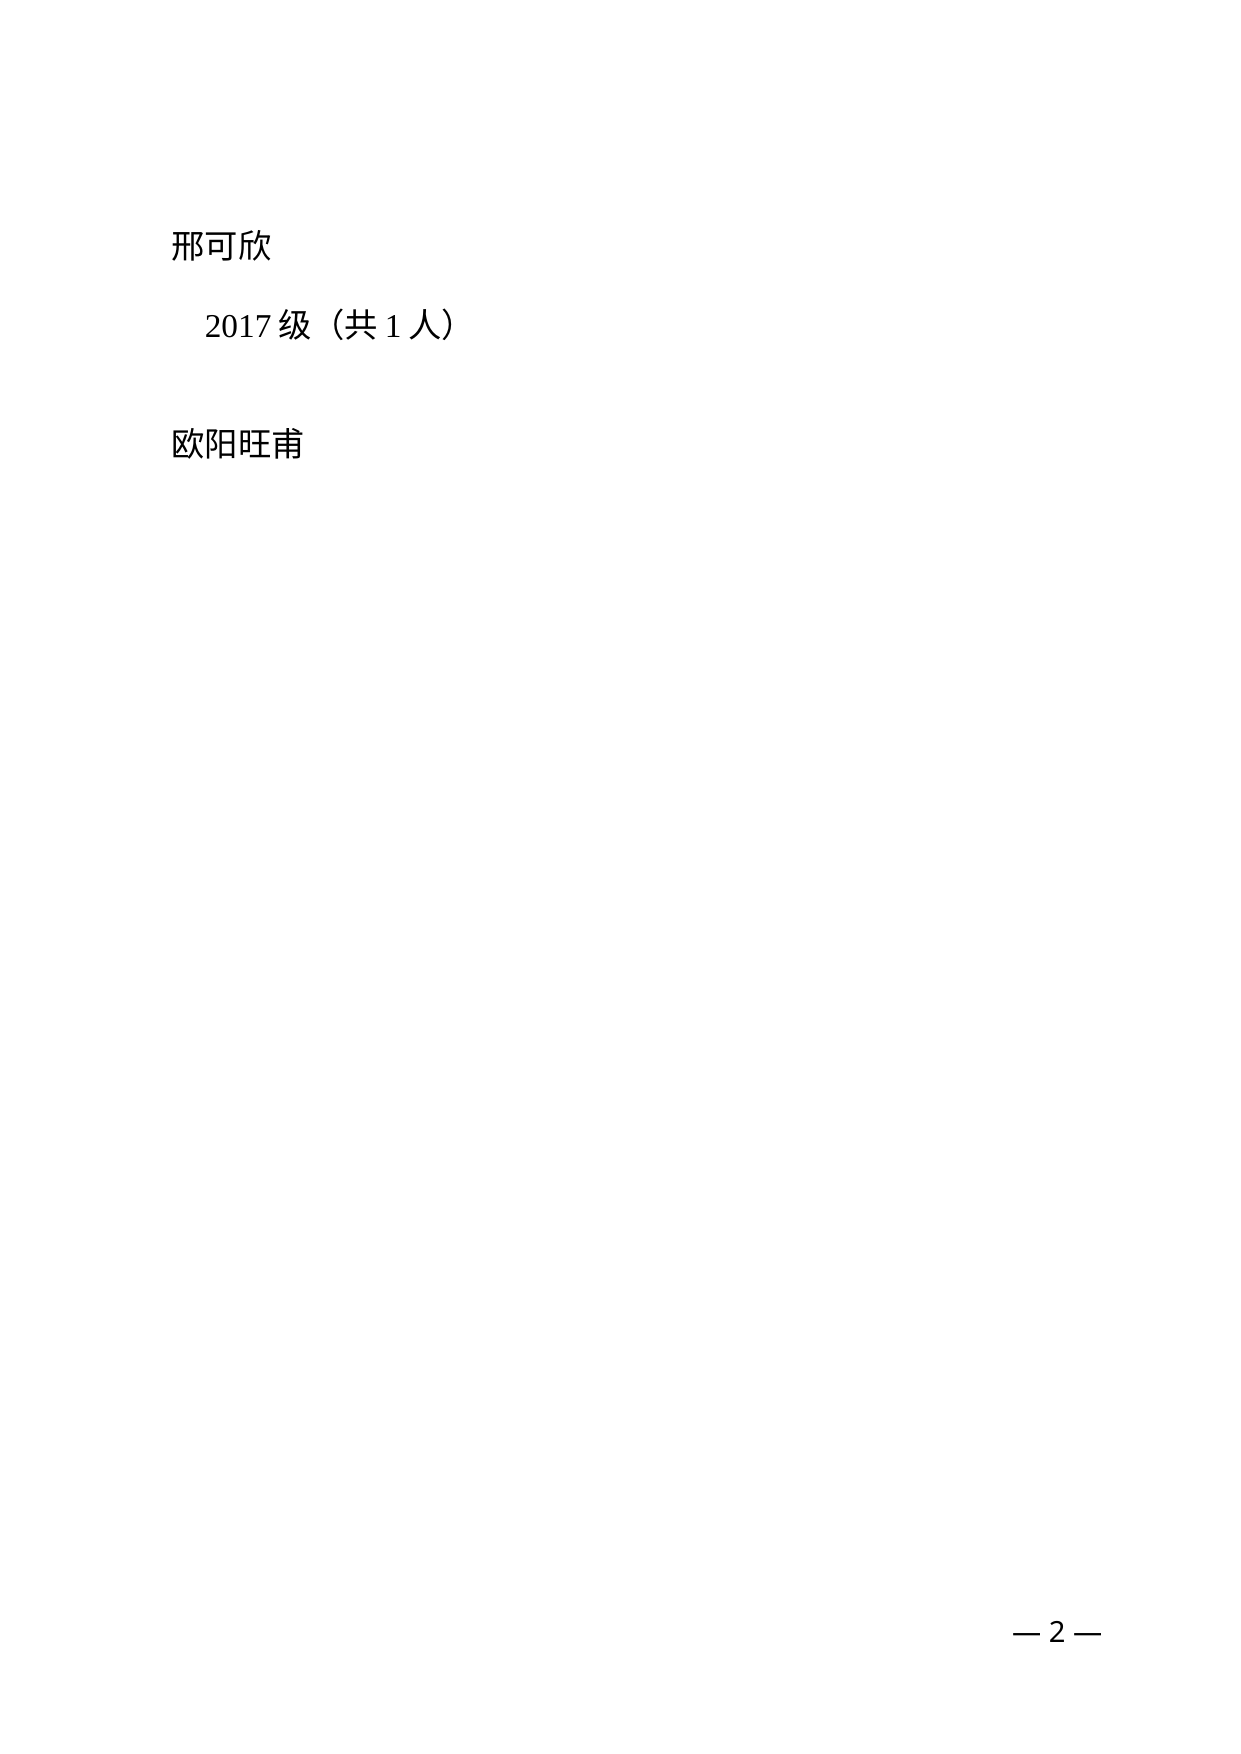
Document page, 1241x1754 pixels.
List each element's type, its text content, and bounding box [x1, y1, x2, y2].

text 邢可欣 [171, 219, 1102, 268]
text 2017级（共1人） [171, 292, 1102, 354]
text 欧阳旺甫 [171, 418, 1102, 466]
